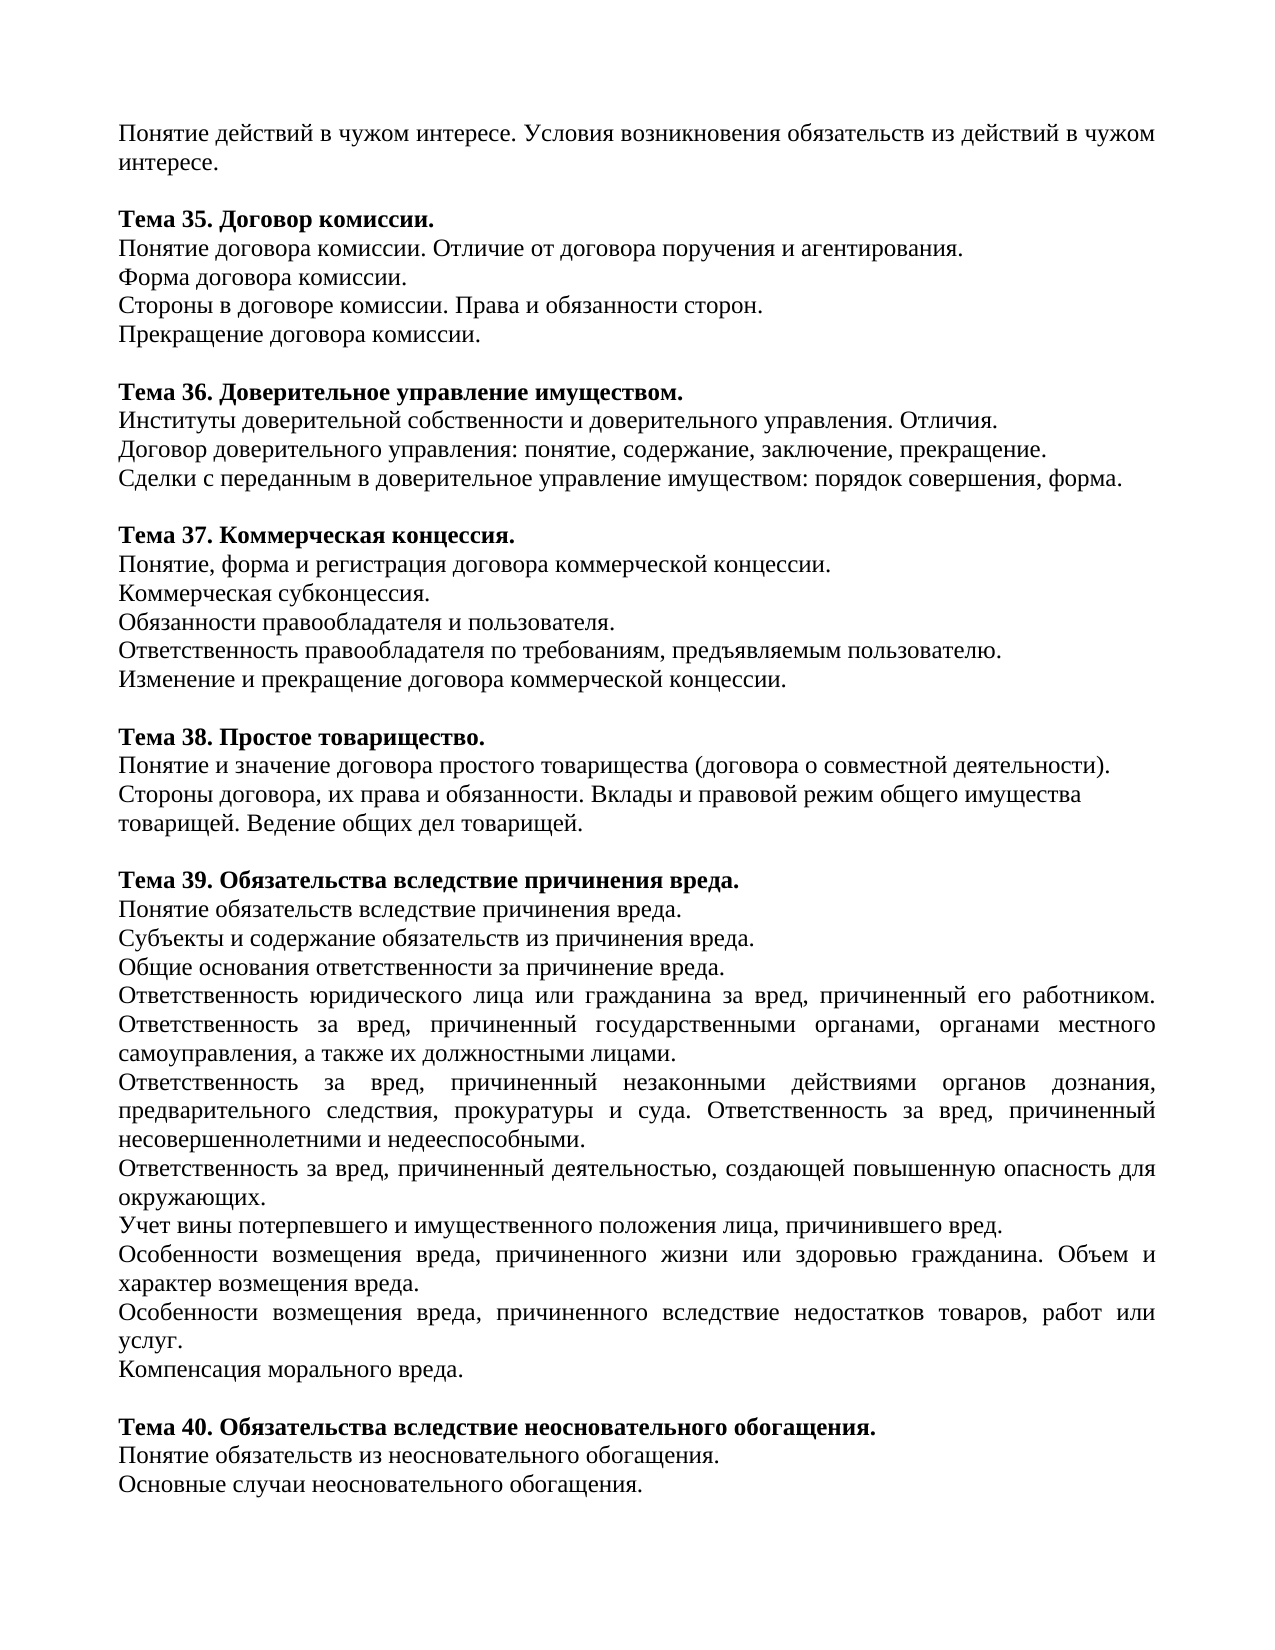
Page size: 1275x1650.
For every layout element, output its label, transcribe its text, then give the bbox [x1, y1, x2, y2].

text Общие основания ответственности за причинение вреда. [118, 952, 1157, 981]
text Стороны в договоре комиссии. Права и обязанности сторон. [118, 291, 1157, 319]
text Понятие, форма и регистрация договора коммерческой концессии. [118, 549, 1157, 578]
text Особенности возмещения вреда, причиненного вследствие недостатков товаров, работ или услуг. [118, 1297, 1157, 1354]
text Тема 36. Доверительное управление имуществом. [118, 377, 1157, 406]
text Основные случаи неосновательного обогащения. [118, 1469, 1157, 1498]
text Тема 38. Простое товарищество. [118, 722, 1157, 751]
text Ответственность юридического лица или гражданина за вред, причиненный его работником. Ответственность за вред, причиненный государственными органами, органами местного самоуправления, а также их должностными лицами. [118, 981, 1157, 1067]
text Понятие и значение договора простого товарищества (договора о совместной деятельности). Стороны договора, их права и обязанности. Вклады и правовой режим общего имущества товарищей. Ведение общих дел товарищей. [118, 751, 1157, 837]
text Тема 35. Договор комиссии. [118, 204, 1157, 233]
text Коммерческая субконцессия. [118, 578, 1157, 607]
text Ответственность правообладателя по требованиям, предъявляемым пользователю. [118, 636, 1157, 664]
text Понятие обязательств вследствие причинения вреда. [118, 894, 1157, 923]
text Учет вины потерпевшего и имущественного положения лица, причинившего вред. [118, 1211, 1157, 1239]
text Тема 37. Коммерческая концессия. [118, 521, 1157, 549]
text Компенсация морального вреда. [118, 1354, 1157, 1383]
text Форма договора комиссии. [118, 262, 1157, 291]
text Институты доверительной собственности и доверительного управления. Отличия. [118, 406, 1157, 434]
text Понятие действий в чужом интересе. Условия возникновения обязательств из действий в чужом интересе. [118, 118, 1157, 176]
text Обязанности правообладателя и пользователя. [118, 607, 1157, 636]
text Понятие договора комиссии. Отличие от договора поручения и агентирования. [118, 233, 1157, 262]
text Прекращение договора комиссии. [118, 319, 1157, 348]
text Ответственность за вред, причиненный незаконными действиями органов дознания, предварительного следствия, прокуратуры и суда. Ответственность за вред, причиненный несовершеннолетними и недееспособными. [118, 1067, 1157, 1153]
text Тема 39. Обязательства вследствие причинения вреда. [118, 866, 1157, 894]
text Договор доверительного управления: понятие, содержание, заключение, прекращение. [118, 434, 1157, 463]
text Особенности возмещения вреда, причиненного жизни или здоровью гражданина. Объем и характер возмещения вреда. [118, 1239, 1157, 1297]
text Ответственность за вред, причиненный деятельностью, создающей повышенную опасность для окружающих. [118, 1153, 1157, 1211]
text Сделки с переданным в доверительное управление имуществом: порядок совершения, форма. [118, 463, 1157, 492]
text Тема 40. Обязательства вследствие неосновательного обогащения. [118, 1412, 1157, 1441]
text Изменение и прекращение договора коммерческой концессии. [118, 664, 1157, 693]
text Понятие обязательств из неосновательного обогащения. [118, 1441, 1157, 1469]
text Субъекты и содержание обязательств из причинения вреда. [118, 923, 1157, 952]
